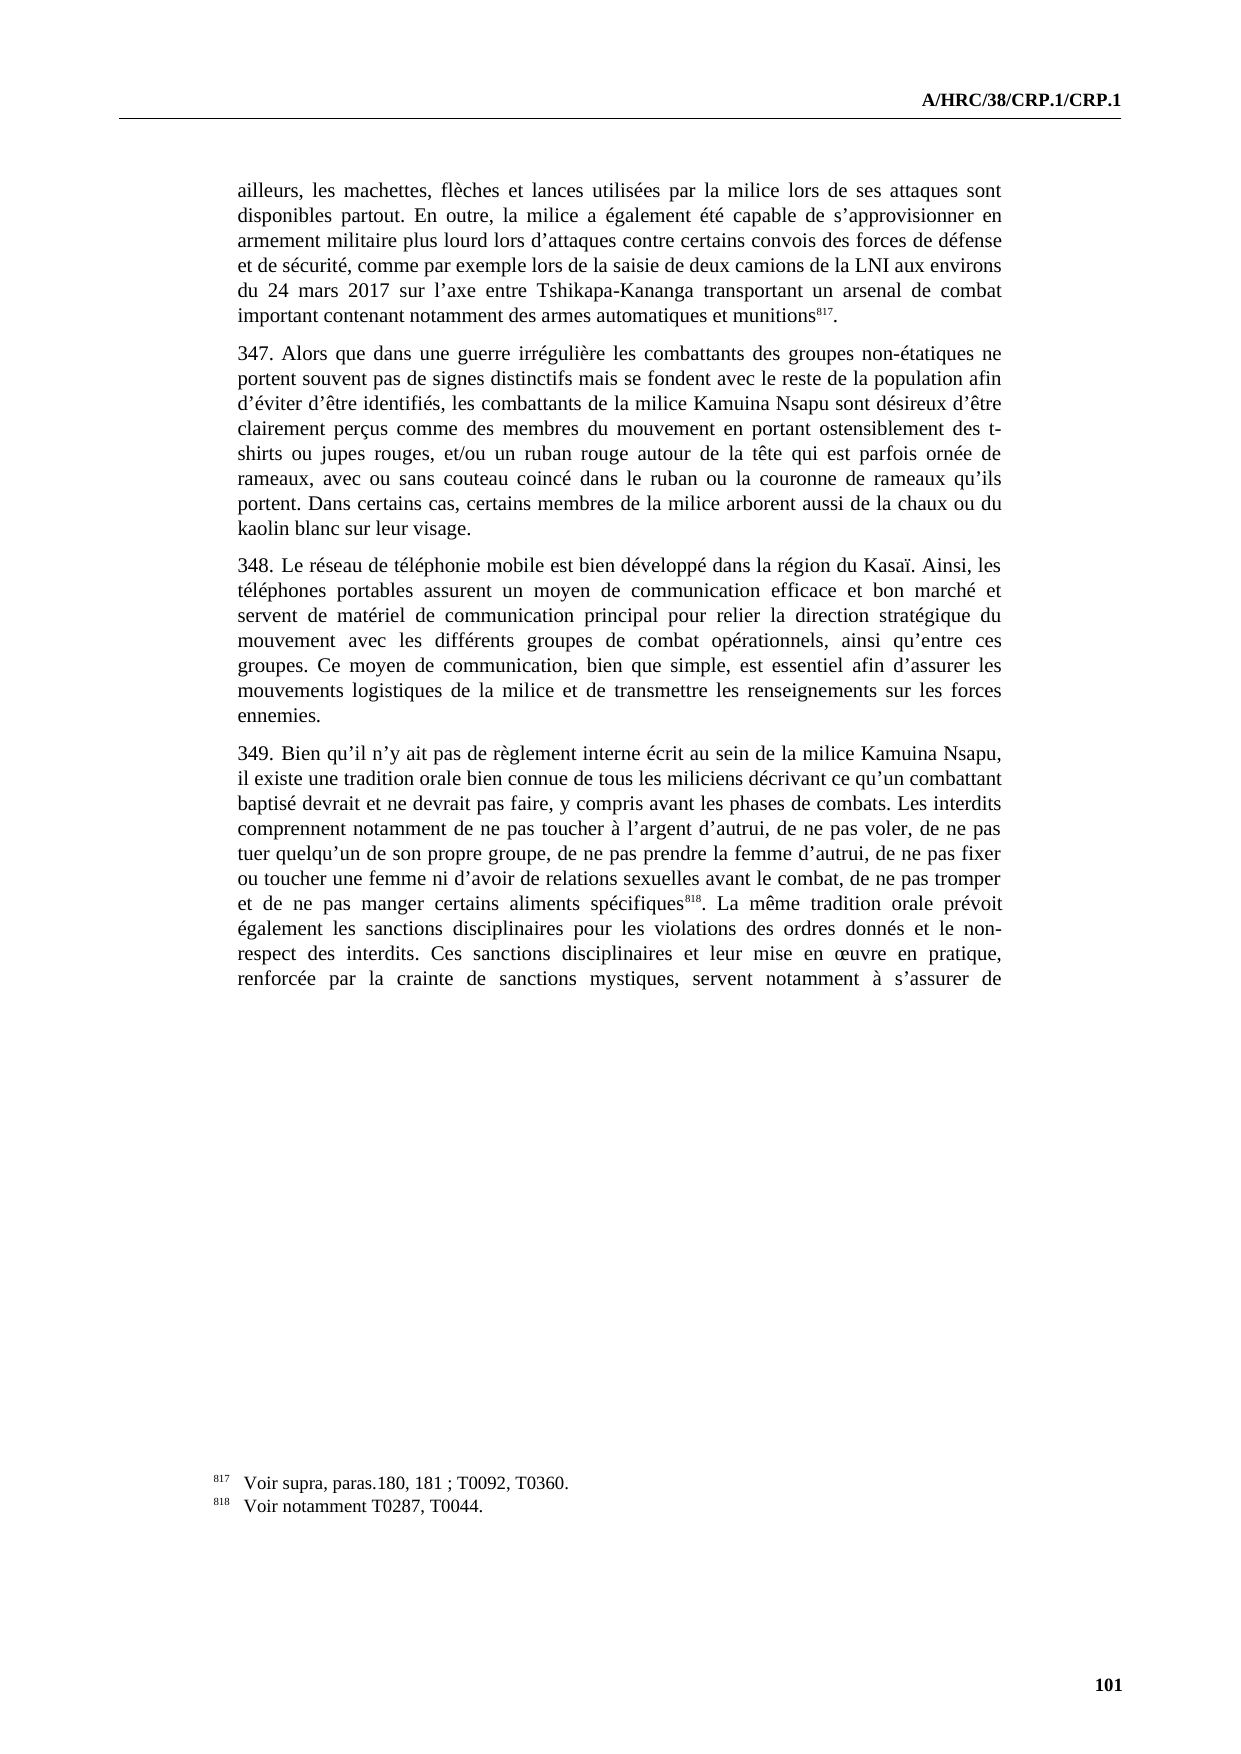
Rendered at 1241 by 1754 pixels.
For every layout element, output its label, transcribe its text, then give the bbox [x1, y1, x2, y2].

text Alors que dans une guerre irrégulière les combattants des groupes non-étatiques ne portent souvent pas de signes distinctifs mais se fondent avec le reste de la population afin d’éviter d’être identifiés, les combattants de la milice Kamuina Nsapu sont désireux d’être clairement perçus comme des membres du mouvement en portant ostensiblement des t-shirts ou jupes rouges, et/ou un ruban rouge autour de la tête qui est parfois ornée de rameaux, avec ou sans couteau coincé dans le ruban ou la couronne de rameaux qu’ils portent. Dans certains cas, certains membres de la milice arborent aussi de la chaux ou du kaolin blanc sur leur visage. [237, 340, 1003, 540]
text Le réseau de téléphonie mobile est bien développé dans la région du Kasaï. Ainsi, les téléphones portables assurent un moyen de communication efficace et bon marché et servent de matériel de communication principal pour relier la direction stratégique du mouvement avec les différents groupes de combat opérationnels, ainsi qu’entre ces groupes. Ce moyen de communication, bien que simple, est essentiel afin d’assurer les mouvements logistiques de la milice et de transmettre les renseignements sur les forces ennemies. [237, 552, 1003, 727]
text Bien qu’il n’y ait pas de règlement interne écrit au sein de la milice Kamuina Nsapu, il existe une tradition orale bien connue de tous les miliciens décrivant ce qu’un combattant baptisé devrait et ne devrait pas faire, y compris avant les phases de combats. Les interdits comprennent notamment de ne pas toucher à l’argent d’autrui, de ne pas voler, de ne pas tuer quelqu’un de son propre groupe, de ne pas prendre la femme d’autrui, de ne pas fixer ou toucher une femme ni d’avoir de relations sexuelles avant le combat, de ne pas tromper et de ne pas manger certains aliments spécifiques. La même tradition orale prévoit également les sanctions disciplinaires pour les violations des ordres donnés et le non-respect des interdits. Ces sanctions disciplinaires et leur mise en œuvre en pratique, renforcée par la crainte de sanctions mystiques, servent notamment à s’assurer de l’exécution des ordres donnés au sein de la milice et témoignent d’une certaine organisation. [237, 740, 1003, 1015]
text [237, 177, 1003, 327]
